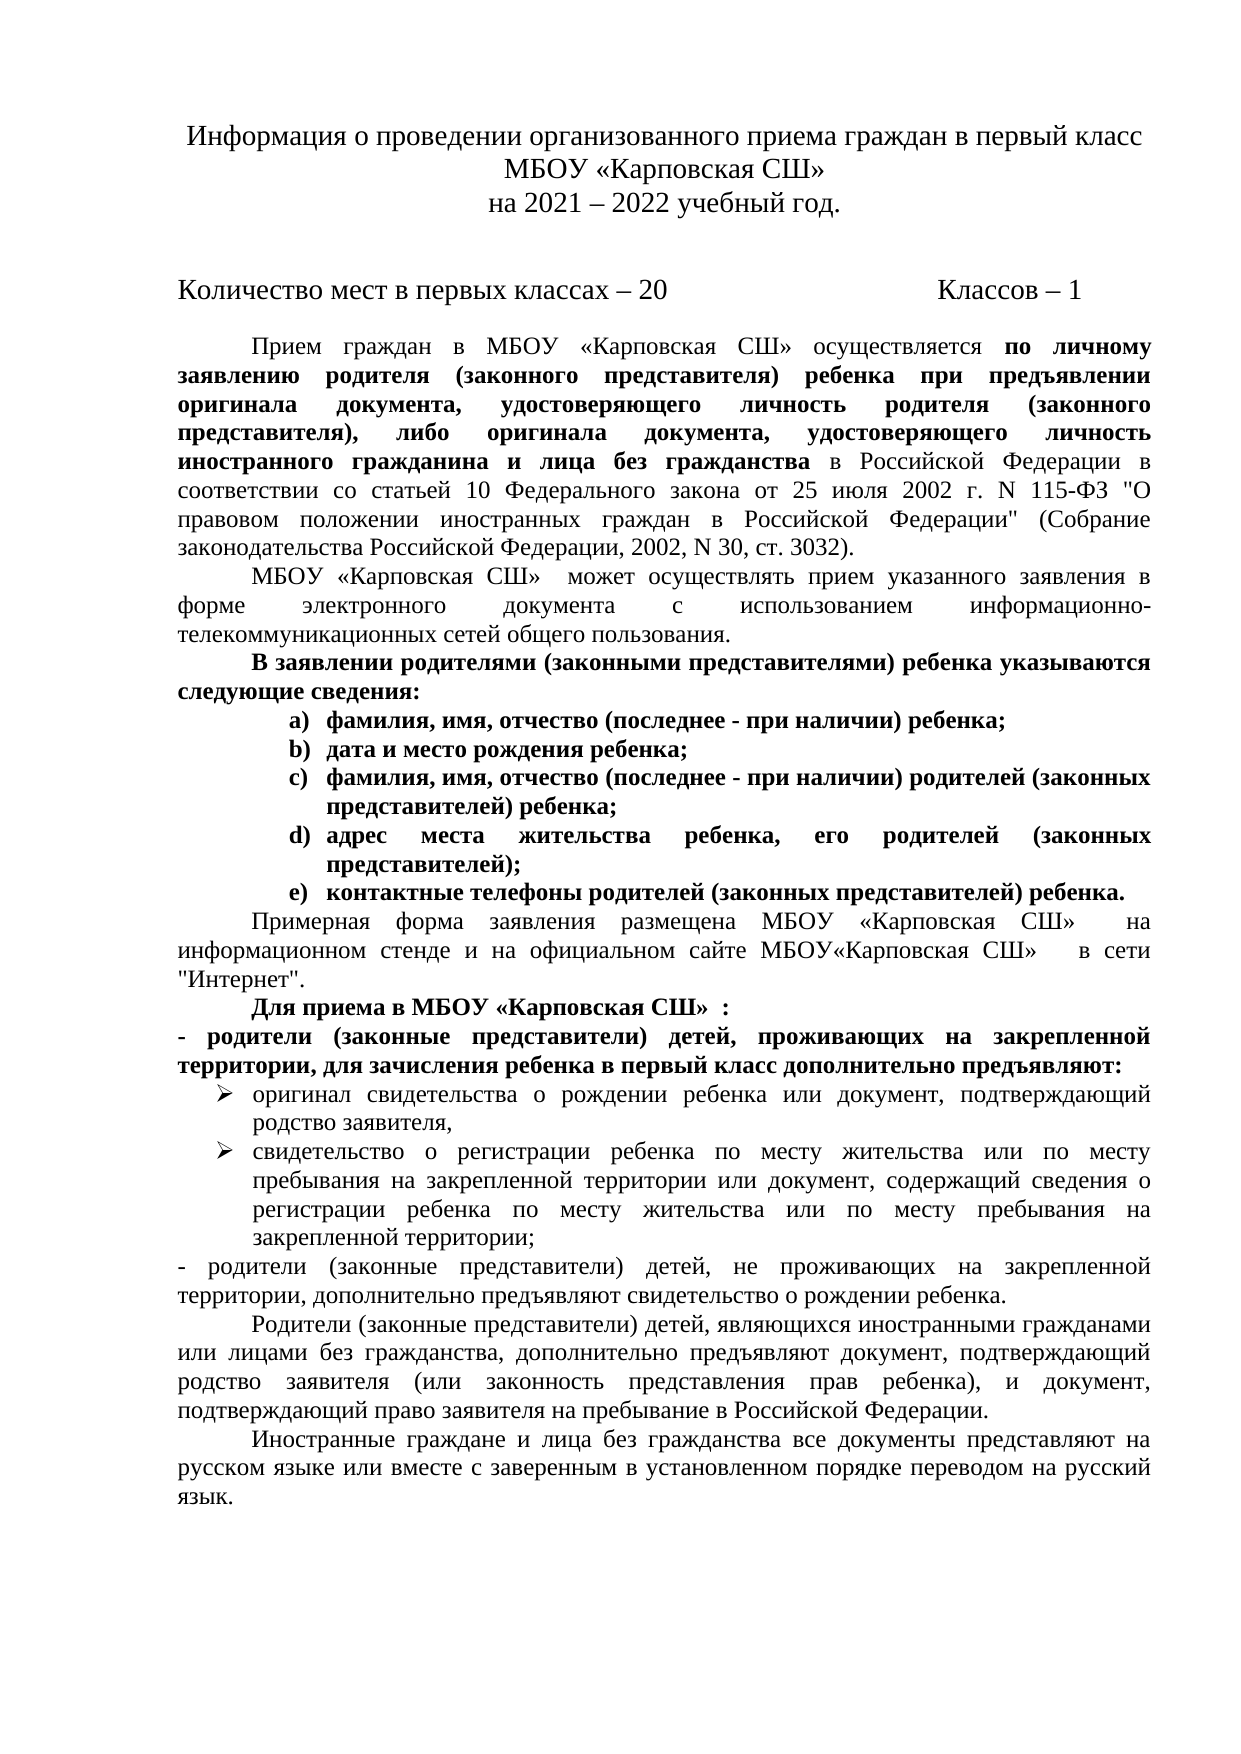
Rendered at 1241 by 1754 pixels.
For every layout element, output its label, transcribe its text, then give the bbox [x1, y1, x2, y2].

text МБОУ «Карповская СШ» может осуществлять прием указанного заявления в форме электронного документа с использованием информационно-телекоммуникационных сетей общего пользования. [177, 561, 1152, 647]
text на 2021 – 2022 учебный год. [177, 185, 1152, 219]
list оригинал свидетельства о рождении ребенка или документ, подтверждающий родство заявителя, [215, 1079, 1152, 1136]
text Прием граждан в МБОУ «Карповская СШ» осуществляется по личному заявлению родителя (законного представителя) ребенка при предъявлении оригинала документа, удостоверяющего личность родителя (законного представителя), либо оригинала документа, удостоверяющего личность иностранного гражданина и лица без гражданства в Российской Федерации в соответствии со статьей 10 Федерального закона от 25 июля . N 115-ФЗ "О правовом положении иностранных граждан в Российской Федерации" (Собрание законодательства Российской Федерации, 2002, N 30, ст. 3032). [177, 331, 1152, 561]
text Примерная форма заявления размещена МБОУ «Карповская СШ» на информационном стенде и на официальном сайте МБОУ«Карповская СШ» в сети "Интернет". [177, 906, 1152, 992]
text Для приема в МБОУ «Карповская СШ» : [177, 992, 1152, 1021]
list дата и место рождения ребенка; [288, 734, 1152, 762]
text Родители (законные представители) детей, являющихся иностранными гражданами или лицами без гражданства, дополнительно предъявляют документ, подтверждающий родство заявителя (или законность представления прав ребенка), и документ, подтверждающий право заявителя на пребывание в Российской Федерации. [177, 1309, 1152, 1424]
text В заявлении родителями (законными представителями) ребенка указываются следующие сведения: [177, 647, 1152, 705]
list адрес места жительства ребенка, его родителей (законных представителей); [288, 820, 1152, 877]
text - родители (законные представители) детей, не проживающих на закрепленной территории, дополнительно предъявляют свидетельство о рождении ребенка. [177, 1251, 1152, 1309]
text МБОУ «Карповская СШ» [177, 152, 1152, 185]
list контактные телефоны родителей (законных представителей) ребенка. [288, 877, 1152, 906]
list фамилия, имя, отчество (последнее - при наличии) ребенка; [288, 705, 1152, 734]
text - родители (законные представители) детей, проживающих на закрепленной территории, для зачисления ребенка в первый класс дополнительно предъявляют: [177, 1021, 1152, 1079]
text Иностранные граждане и лица без гражданства все документы представляют на русском языке или вместе с заверенным в установленном порядке переводом на русский язык. [177, 1424, 1152, 1510]
text Количество мест в первых классах – 20 Классов – 1 [177, 272, 1152, 305]
list фамилия, имя, отчество (последнее - при наличии) родителей (законных представителей) ребенка; [288, 762, 1152, 820]
text Информация о проведении организованного приема граждан в первый класс [177, 118, 1152, 152]
list свидетельство о регистрации ребенка по месту жительства или по месту пребывания на закрепленной территории или документ, содержащий сведения о регистрации ребенка по месту жительства или по месту пребывания на закрепленной территории; [215, 1136, 1152, 1251]
